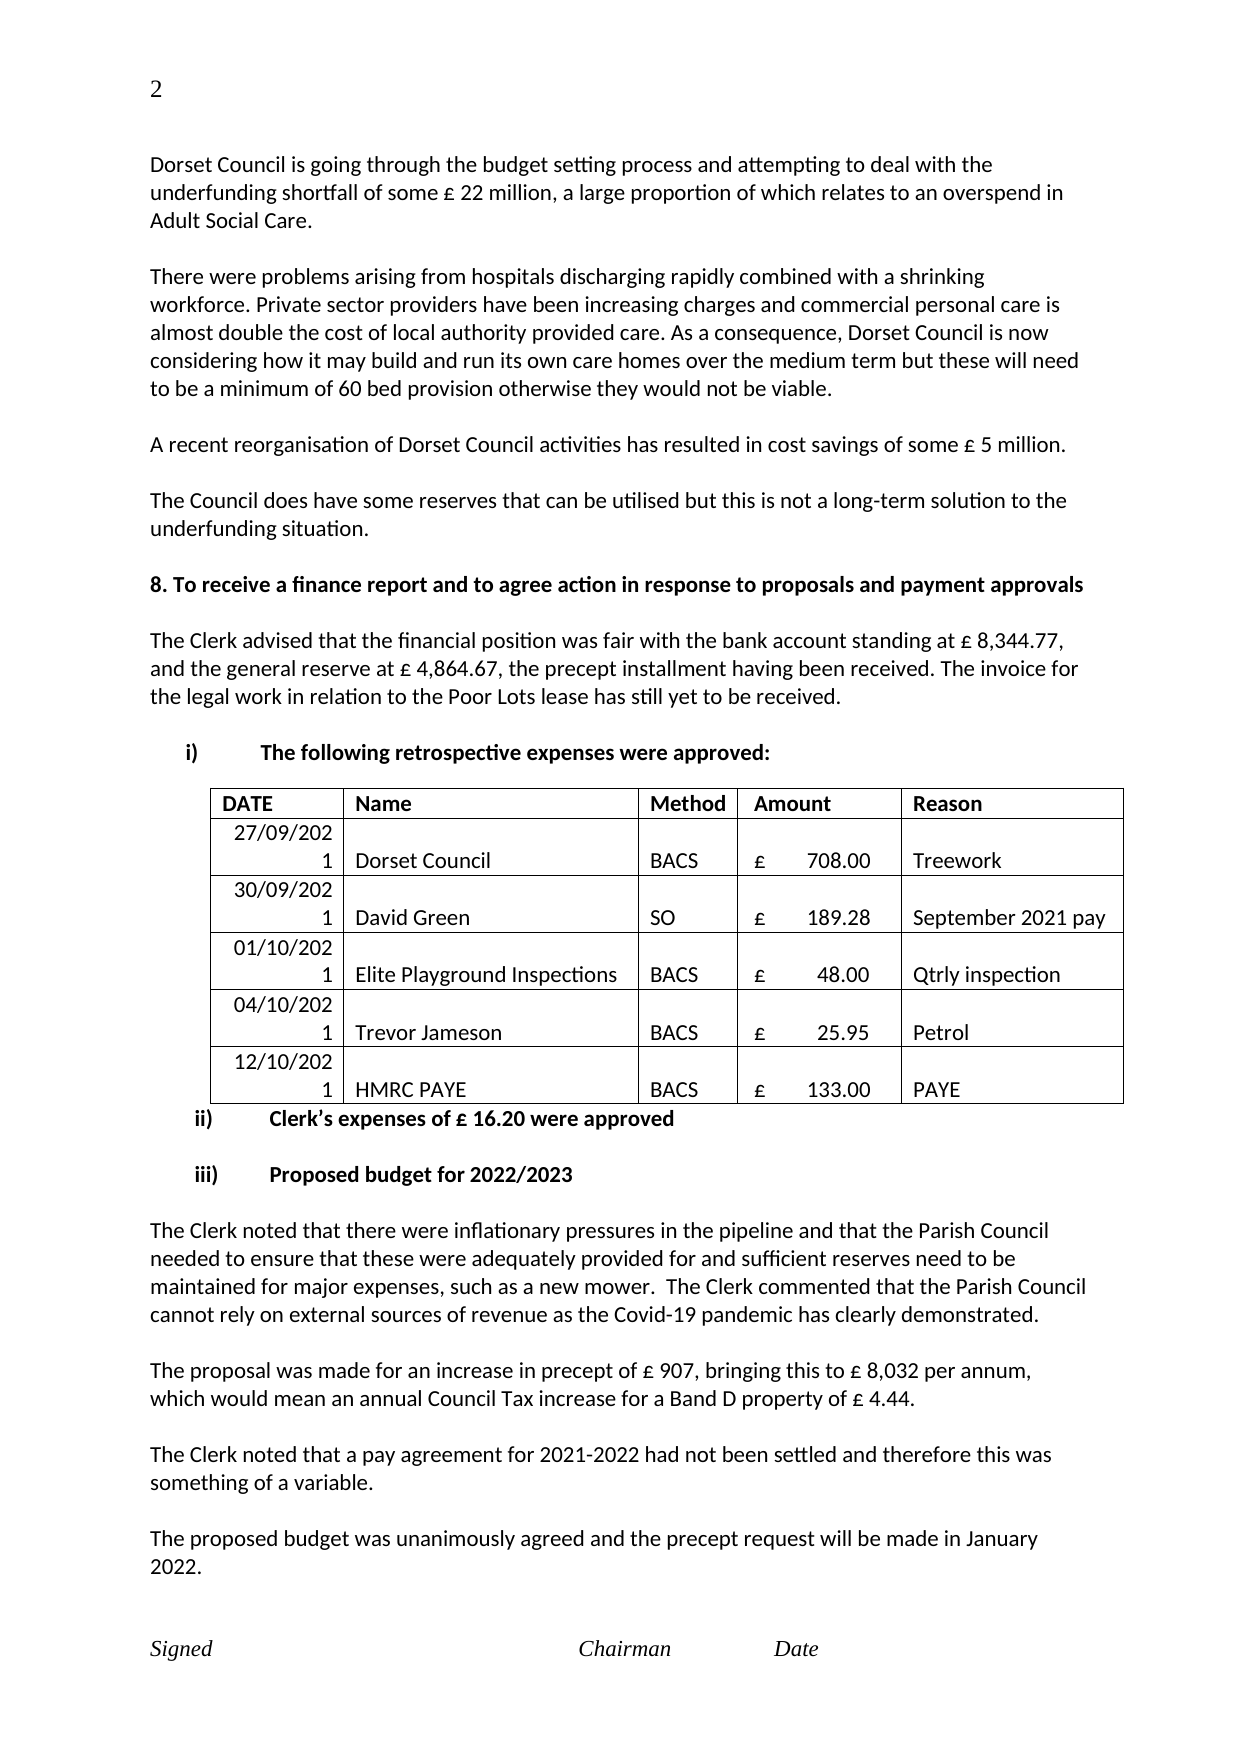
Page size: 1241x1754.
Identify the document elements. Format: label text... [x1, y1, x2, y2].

text The Council does have some reserves that can be utilised but this is not a long-term solution to the underfunding situation. [150, 486, 1090, 542]
table_cell £ 133.00 [738, 1047, 901, 1103]
table_header Amount [738, 789, 901, 817]
text The Clerk noted that there were inflationary pressures in the pipeline and that the Parish Council needed to ensure that these were adequately provided for and sufficient reserves need to be maintained for major expenses, such as a new mower. The Clerk commented that the Parish Council cannot rely on external sources of revenue as the Covid-19 pandemic has clearly demonstrated. [150, 1216, 1090, 1328]
text The proposal was made for an increase in precept of £ 907, bringing this to £ 8,032 per annum, which would mean an annual Council Tax increase for a Band D property of £ 4.44. [150, 1356, 1090, 1412]
table_cell David Green [344, 876, 638, 932]
table_cell Trevor Jameson [344, 990, 638, 1046]
table_cell Qtrly inspection [902, 933, 1123, 989]
table_cell PAYE [902, 1047, 1123, 1103]
table_cell BACS [639, 819, 737, 874]
table_cell Dorset Council [344, 819, 638, 874]
table_cell BACS [639, 933, 737, 989]
table_cell 04/10/2021 [211, 990, 343, 1046]
text There were problems arising from hospitals discharging rapidly combined with a shrinking workforce. Private sector providers have been increasing charges and commercial personal care is almost double the cost of local authority provided care. As a consequence, Dorset Council is now considering how it may build and run its own care homes over the medium term but these will need to be a minimum of 60 bed provision otherwise they would not be viable. [150, 262, 1090, 402]
list Clerk’s expenses of £ 16.20 were approved [194, 1019, 1090, 1132]
table_header DATE [211, 789, 343, 817]
table_cell £ 48.00 [738, 933, 901, 989]
table_cell Treework [902, 819, 1123, 874]
table_cell 27/09/2021 [211, 819, 343, 874]
table_cell £ 708.00 [738, 819, 901, 874]
table_cell £ 189.28 [738, 876, 901, 932]
text The Clerk advised that the financial position was fair with the bank account standing at £ 8,344.77, and the general reserve at £ 4,864.67, the precept installment having been received. The invoice for the legal work in relation to the Poor Lots lease has still yet to be received. [150, 626, 1090, 710]
table_cell 12/10/2021 [211, 1047, 343, 1103]
text The proposed budget was unanimously agreed and the precept request will be made in January 2022. [150, 1524, 1090, 1580]
table_cell Elite Playground Inspections [344, 933, 638, 989]
text A recent reorganisation of Dorset Council activities has resulted in cost savings of some £ 5 million. [150, 430, 1090, 458]
list Proposed budget for 2022/2023 [194, 1160, 1090, 1188]
table_cell Petrol [902, 990, 1123, 1046]
table_cell BACS [639, 1047, 737, 1103]
table_cell 30/09/2021 [211, 876, 343, 932]
table_header Name [344, 789, 638, 817]
table_cell BACS [639, 990, 737, 1046]
text Dorset Council is going through the budget setting process and attempting to deal with the underfunding shortfall of some £ 22 million, a large proportion of which relates to an overspend in Adult Social Care. [150, 150, 1090, 234]
text The Clerk noted that a pay agreement for 2021-2022 had not been settled and therefore this was something of a variable. [150, 1440, 1090, 1496]
table_cell SO [639, 876, 737, 932]
table_cell HMRC PAYE [344, 1047, 638, 1103]
table_cell 01/10/2021 [211, 933, 343, 989]
table_header Method [639, 789, 737, 817]
list The following retrospective expenses were approved: [185, 738, 1090, 766]
text 8. To receive a finance report and to agree action in response to proposals and payment approvals [150, 570, 1090, 598]
table_header Reason [902, 789, 1123, 817]
table_cell £ 25.95 [738, 990, 901, 1046]
table_cell September 2021 pay [902, 876, 1123, 932]
